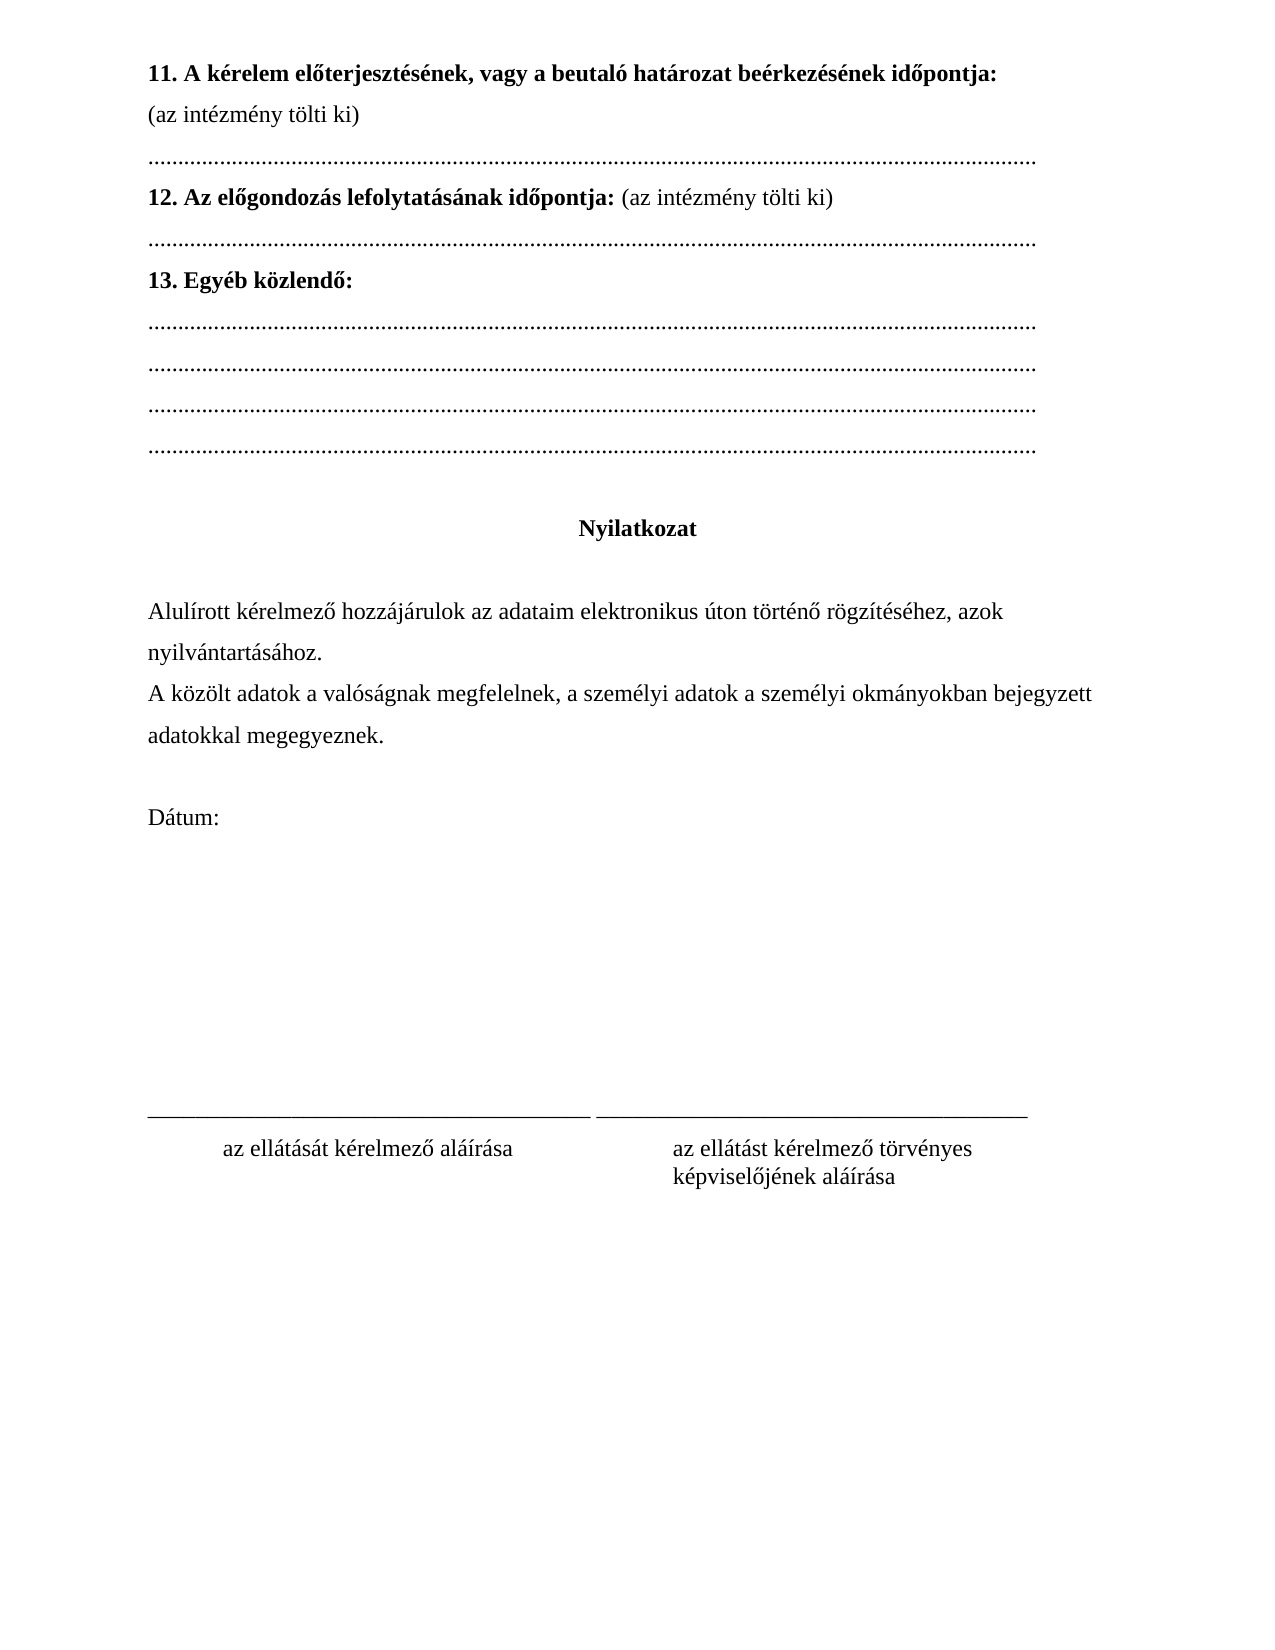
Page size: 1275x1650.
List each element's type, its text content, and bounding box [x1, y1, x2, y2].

text (az intézmény tölti ki) [148, 100, 1127, 128]
text 12. Az előgondozás lefolytatásának időpontja: (az intézmény tölti ki) [148, 183, 1127, 211]
text Nyilatkozat [148, 514, 1127, 542]
text A közölt adatok a valóságnak megfelelnek, a személyi adatok a személyi okmányokban bejegyzett adatokkal megegyeznek. [148, 679, 1127, 748]
text Alulírott kérelmező hozzájárulok az adataim elektronikus úton történő rögzítéséhez, azok nyilvántartásához. [148, 597, 1127, 666]
text képviselőjének aláírása [673, 1162, 1127, 1189]
text 11. A kérelem előterjesztésének, vagy a beutaló határozat beérkezésének időpontja: [148, 59, 1127, 87]
text _____________________________________ ____________________________________ [148, 1093, 1127, 1121]
text Dátum: [148, 803, 1127, 831]
text 13. Egyéb közlendő: [148, 266, 1127, 293]
text az ellátását kérelmező aláírása az ellátást kérelmező törvényes [148, 1134, 1127, 1162]
